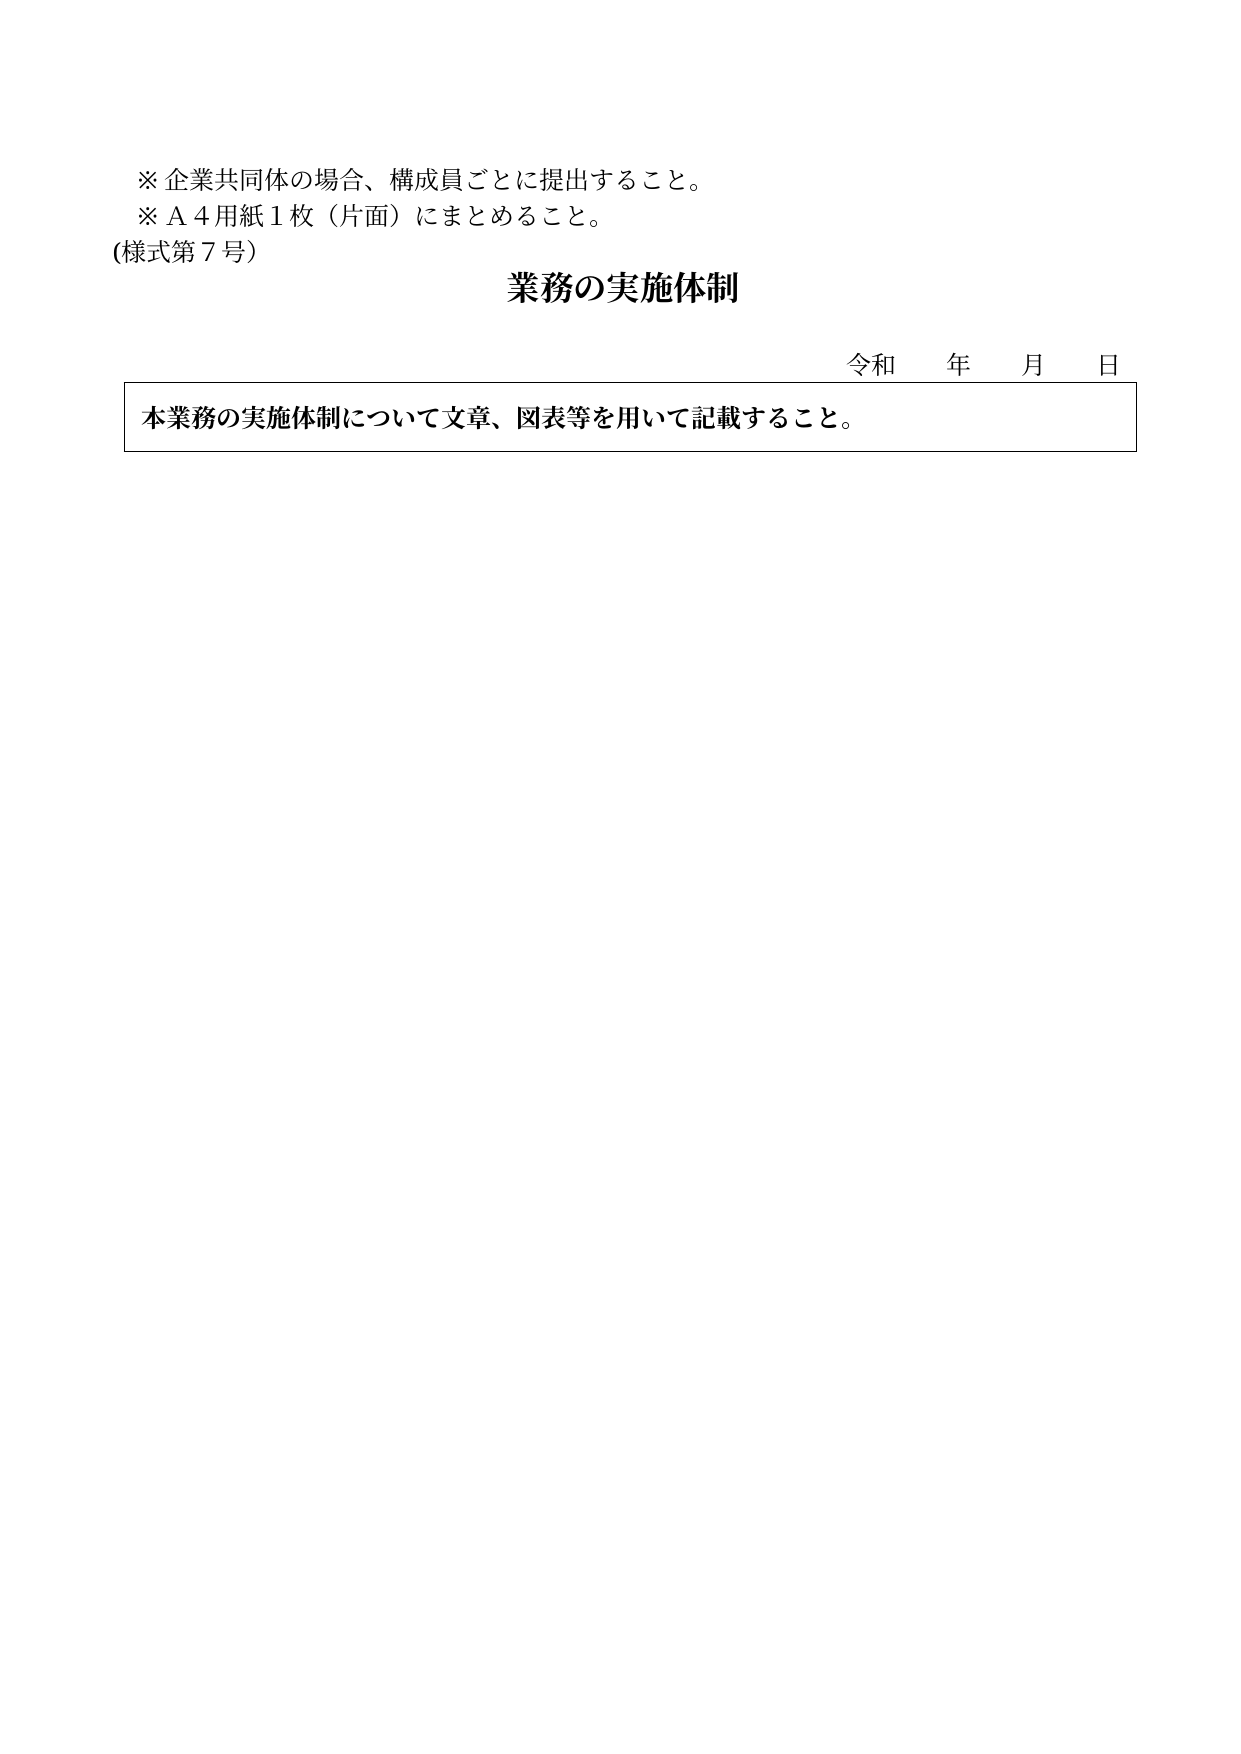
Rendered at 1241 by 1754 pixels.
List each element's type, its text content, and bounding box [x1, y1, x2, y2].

text ※ Ａ４用紙１枚（片面）にまとめること。 [112, 197, 1134, 233]
text ※ 企業共同体の場合、構成員ごとに提出すること。 [112, 161, 1134, 197]
table_header 本業務の実施体制について文章、図表等を用いて記載すること。 [125, 383, 1136, 451]
text 業務の実施体制 [112, 269, 1134, 308]
text 令和 年 月 日 [112, 346, 1121, 382]
text (様式第７号） [112, 233, 1134, 269]
